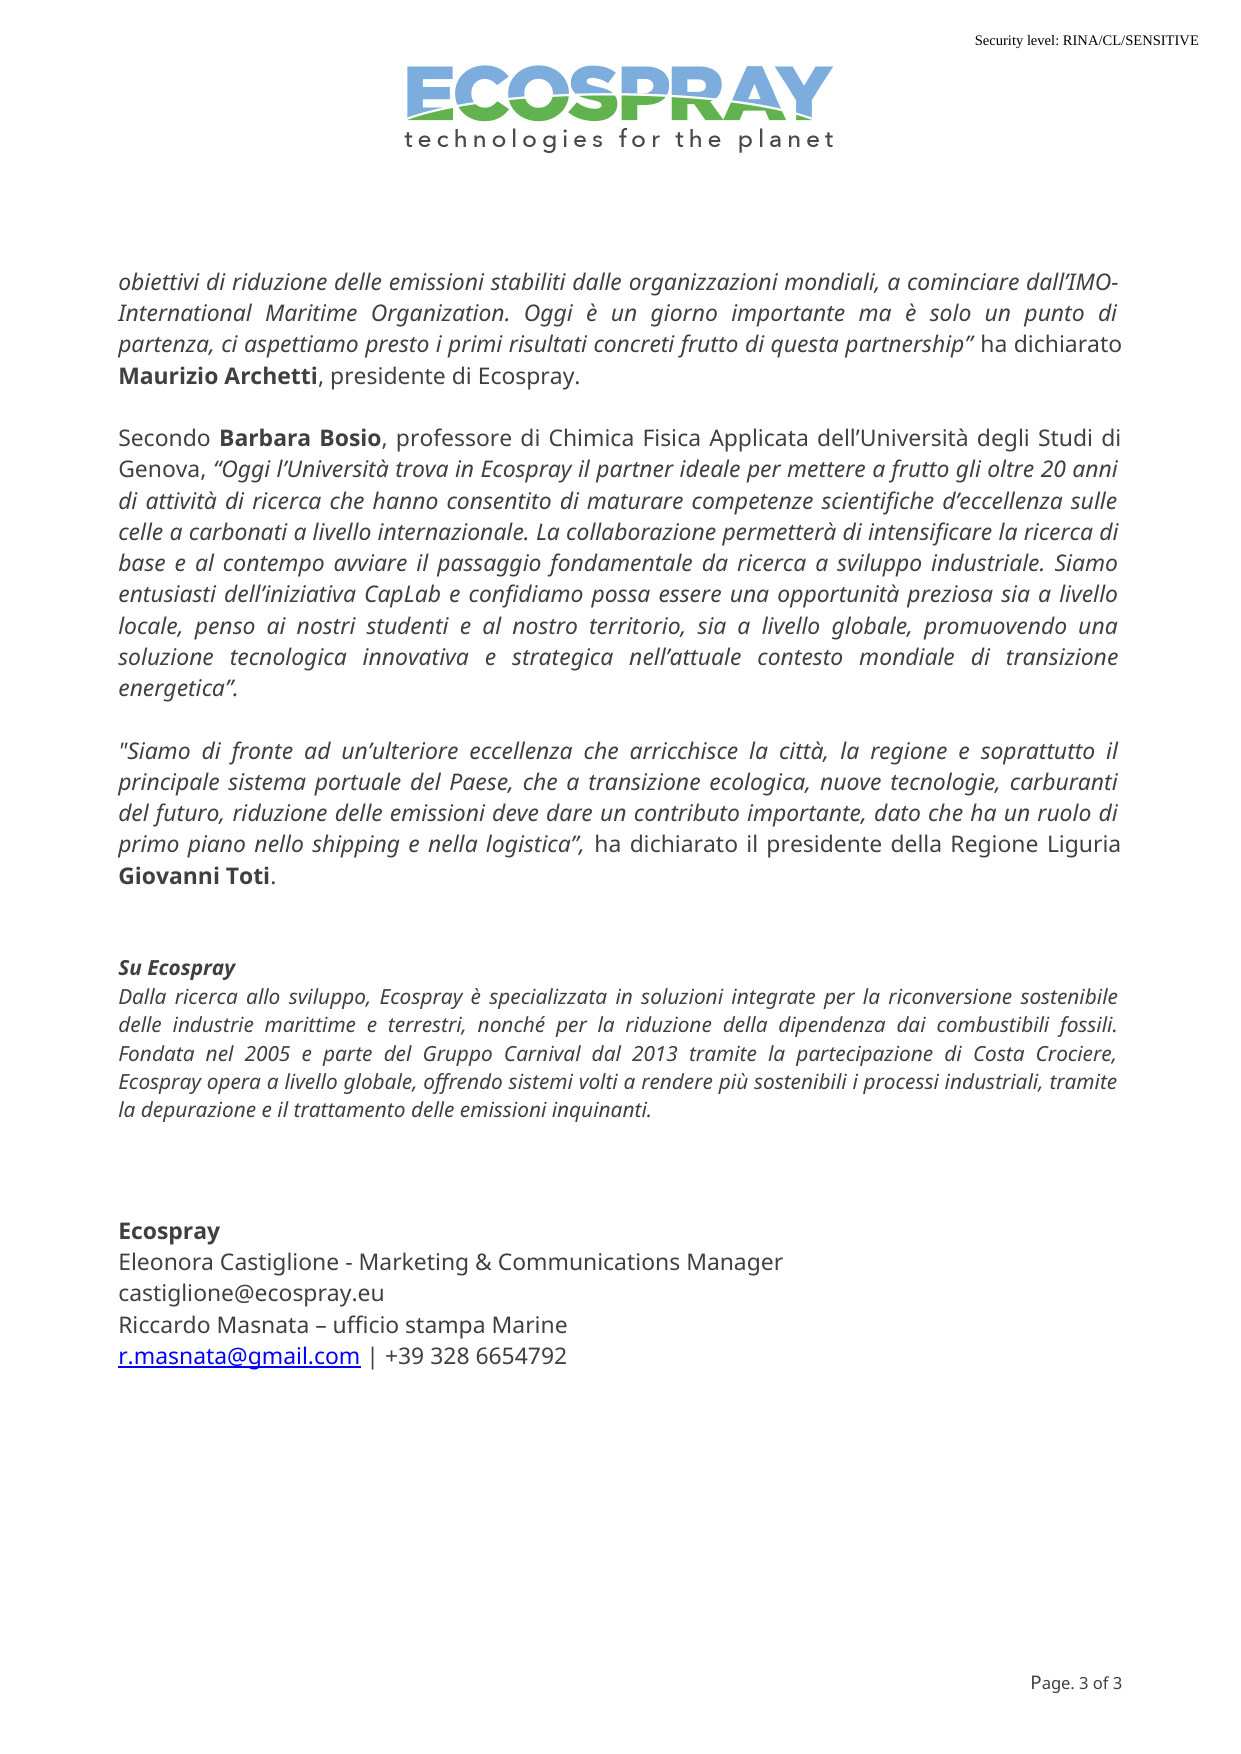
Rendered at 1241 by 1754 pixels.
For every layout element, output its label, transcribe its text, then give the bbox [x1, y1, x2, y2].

text Su Ecospray [118, 953, 1122, 982]
text Dalla ricerca allo sviluppo, Ecospray è specializzata in soluzioni integrate per la riconversione sostenibile delle industrie marittime e terrestri, nonché per la riduzione della dipendenza dai combustibili fossili. Fondata nel 2005 e parte del Gruppo Carnival dal 2013 tramite la partecipazione di Costa Crociere, Ecospray opera a livello globale, offrendo sistemi volti a rendere più sostenibili i processi industriali, tramite la depurazione e il trattamento delle emissioni inquinanti. [118, 982, 1122, 1124]
picture [398, 59, 842, 161]
text "Siamo di fronte ad un’ulteriore eccellenza che arricchisce la città, la regione e soprattutto il principale sistema portuale del Paese, che a transizione ecologica, nuove tecnologie, carburanti del futuro, riduzione delle emissioni deve dare un contributo importante, dato che ha un ruolo di primo piano nello shipping e nella logistica”, ha dichiarato il presidente della Regione Liguria Giovanni Toti. [118, 734, 1122, 891]
text castiglione@ecospray.eu [118, 1277, 1122, 1309]
text r.masnata@gmail.com | +39 328 6654792 [118, 1340, 1122, 1371]
text Riccardo Masnata – ufficio stampa Marine [118, 1309, 1122, 1340]
text Eleonora Castiglione - Marketing & Communications Manager [118, 1246, 1122, 1277]
text Ecospray [118, 1215, 1122, 1246]
text Secondo Barbara Bosio, professore di Chimica Fisica Applicata dell’Università degli Studi di Genova, “Oggi l’Università trova in Ecospray il partner ideale per mettere a frutto gli oltre 20 anni di attività di ricerca che hanno consentito di maturare competenze scientifiche d’eccellenza sulle celle a carbonati a livello internazionale. La collaborazione permetterà di intensificare la ricerca di base e al contempo avviare il passaggio fondamentale da ricerca a sviluppo industriale. Siamo entusiasti dell’iniziativa CapLab e confidiamo possa essere una opportunità preziosa sia a livello locale, penso ai nostri studenti e al nostro territorio, sia a livello globale, promuovendo una soluzione tecnologica innovativa e strategica nell’attuale contesto mondiale di transizione energetica”. [118, 422, 1122, 703]
